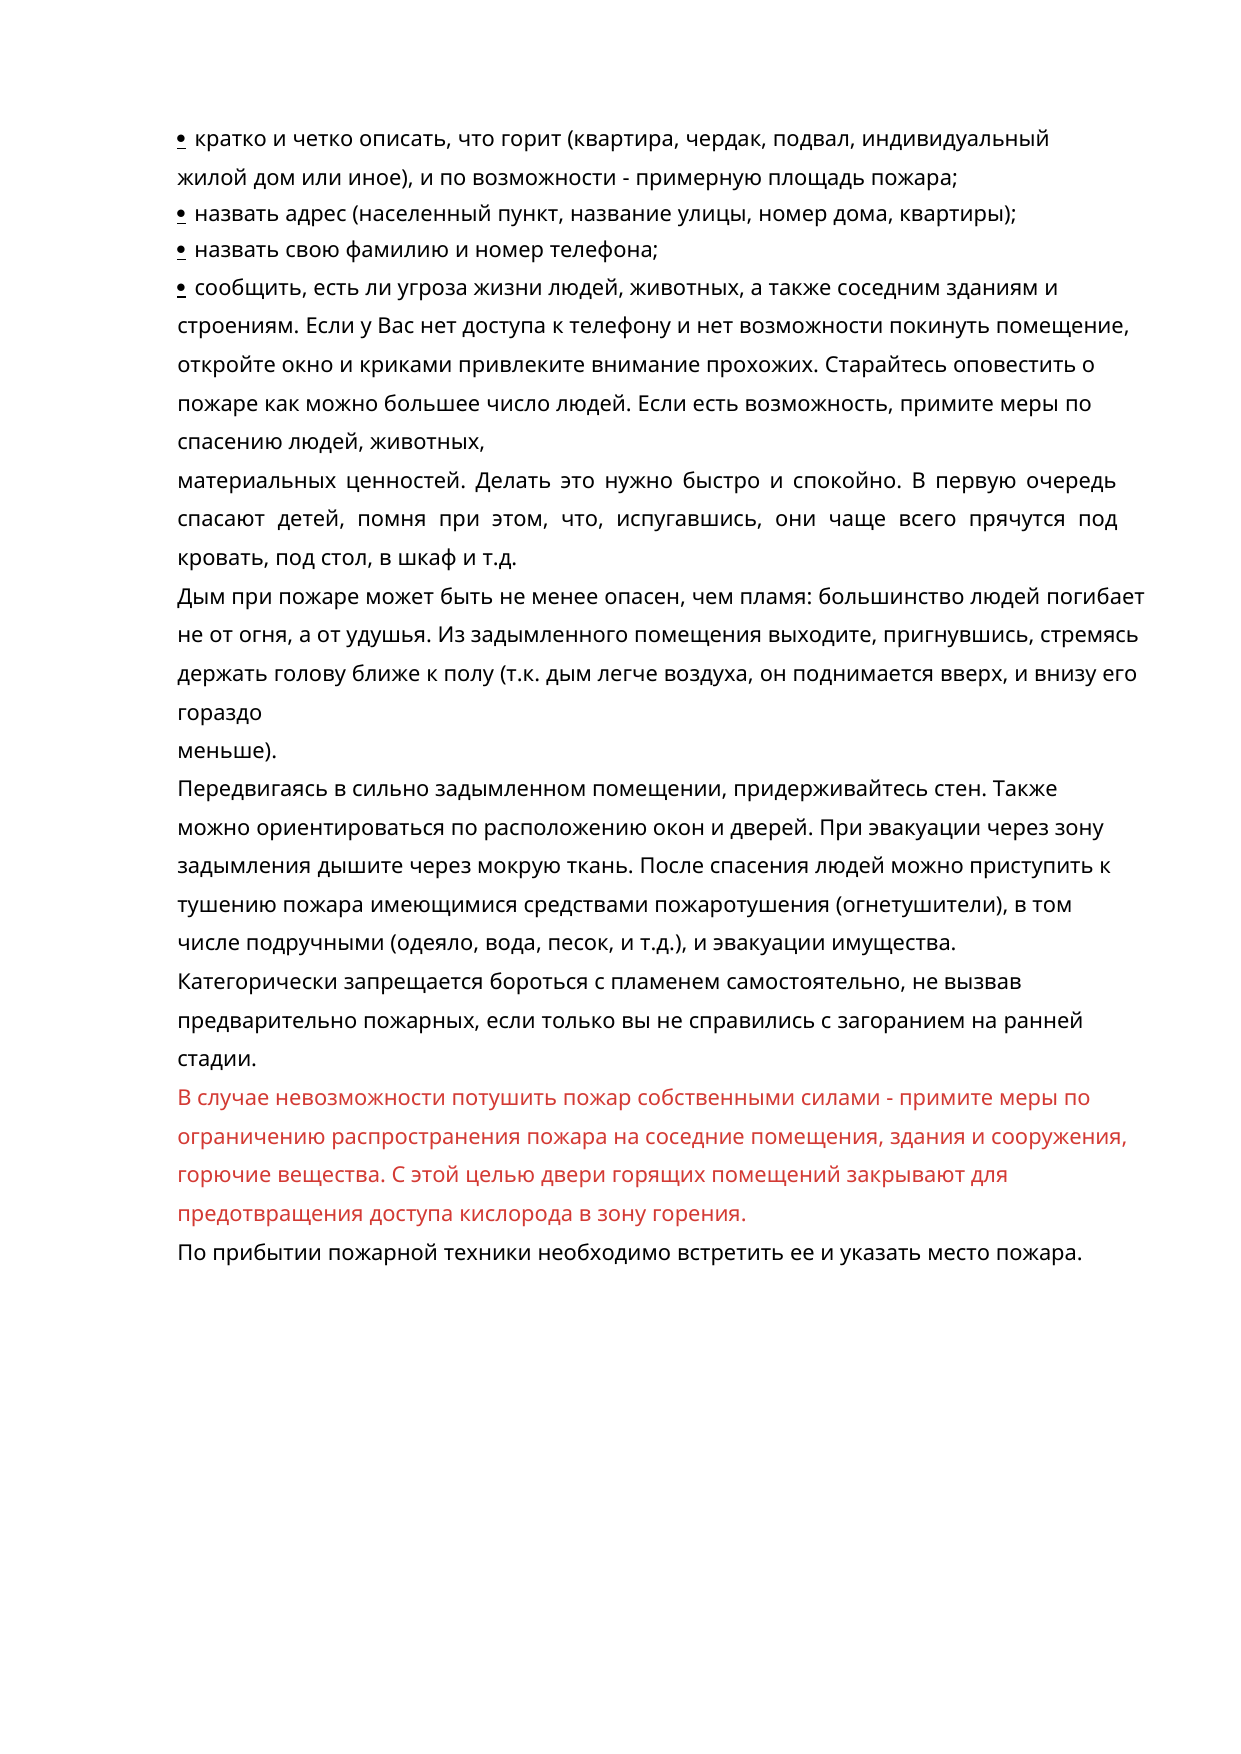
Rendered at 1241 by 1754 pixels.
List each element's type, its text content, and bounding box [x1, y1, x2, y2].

text меньше). [177, 735, 1163, 765]
text Передвигаясь в сильно задымленном помещении, придерживайтесь стен. Также можно ориентироваться по расположению окон и дверей. При эвакуации через зону задымления дышите через мокрую ткань. После спасения людей можно приступить к тушению пожара имеющимися средствами пожаротушения (огнетушители), в том числе подручными (одеяло, вода, песок, и т.д.), и эвакуации имущества. [177, 773, 1124, 957]
list кратко и четко описать, что горит (квартира, чердак, подвал, индивидуальный жилой дом или иное), и по возможности - примерную площадь пожара; [177, 123, 1115, 192]
list сообщить, есть ли угроза жизни людей, животных, а также соседним зданиям и строениям. Если у Вас нет доступа к телефону и нет возможности покинуть помещение, откройте окно и криками привлеките внимание прохожих. Старайтесь оповестить о пожаре как можно большее число людей. Если есть возможность, примите меры по спасению людей, животных, [177, 272, 1148, 456]
list назвать адрес (населенный пункт, название улицы, номер дома, квартиры); [177, 201, 1163, 227]
text По прибытии пожарной техники необходимо встретить ее и указать место пожара. [177, 1237, 1163, 1266]
text В случае невозможности потушить пожар собственными силами - примите меры по ограничению распространения пожара на соседние помещения, здания и сооружения, горючие вещества. С этой целью двери горящих помещений закрывают для предотвращения доступа кислорода в зону горения. [177, 1082, 1132, 1228]
text Дым при пожаре может быть не менее опасен, чем пламя: большинство людей погибает не от огня, а от удушья. Из задымленного помещения выходите, пригнувшись, стремясь держать голову ближе к полу (т.к. дым легче воздуха, он поднимается вверх, и внизу его гораздо [177, 581, 1145, 726]
list назвать свою фамилию и номер телефона; [177, 234, 1163, 264]
text материальных ценностей. Делать это нужно быстро и спокойно. В первую очередь спасают детей, помня при этом, что, испугавшись, они чаще всего прячутся под кровать, под стол, в шкаф и т.д. [177, 465, 1117, 572]
text Категорически запрещается бороться с пламенем самостоятельно, не вызвав предварительно пожарных, если только вы не справились с загоранием на ранней стадии. [177, 966, 1159, 1073]
